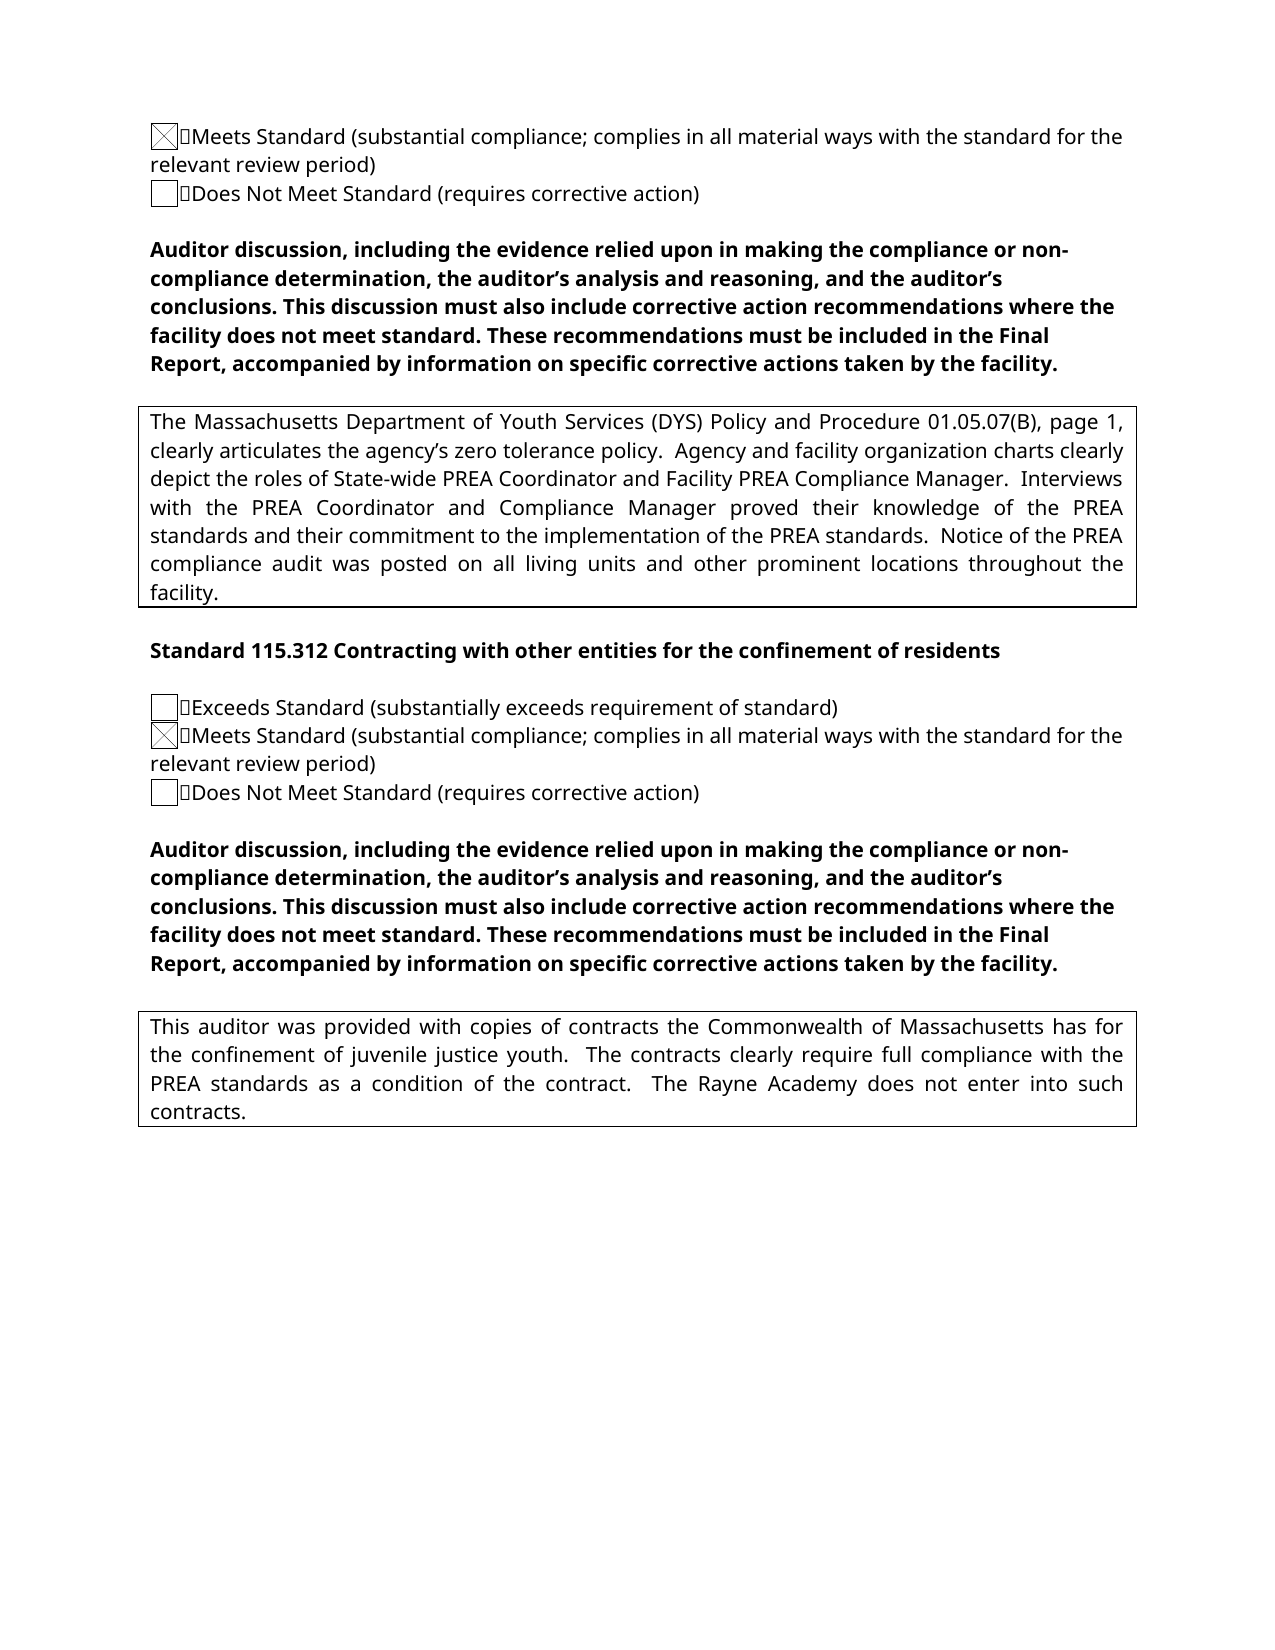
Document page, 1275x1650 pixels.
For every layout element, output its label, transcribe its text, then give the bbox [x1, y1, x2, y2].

table_header This auditor was provided with copies of contracts the Commonwealth of Massachusetts has for the confinement of juvenile justice youth. The contracts clearly require full compliance with the PREA standards as a condition of the contract. The Rayne Academy does not enter into such contracts. [139, 1012, 1136, 1126]
text Standard 115.312 Contracting with other entities for the confinement of residents [150, 636, 1125, 664]
text Meets Standard (substantial compliance; complies in all material ways with the standard for the relevant review period) [150, 122, 1125, 179]
text Meets Standard (substantial compliance; complies in all material ways with the standard for the relevant review period) [150, 721, 1125, 778]
text Exceeds Standard (substantially exceeds requirement of standard) [150, 693, 1125, 721]
text Does Not Meet Standard (requires corrective action) [150, 179, 1125, 207]
table_header The Massachusetts Department of Youth Services (DYS) Policy and Procedure 01.05.07(B), page 1, clearly articulates the agency’s zero tolerance policy. Agency and facility organization charts clearly depict the roles of State-wide PREA Coordinator and Facility PREA Compliance Manager. Interviews with the PREA Coordinator and Compliance Manager proved their knowledge of the PREA standards and their commitment to the implementation of the PREA standards. Notice of the PREA compliance audit was posted on all living units and other prominent locations throughout the facility. [139, 407, 1136, 606]
text Auditor discussion, including the evidence relied upon in making the compliance or non-compliance determination, the auditor’s analysis and reasoning, and the auditor’s conclusions. This discussion must also include corrective action recommendations where the facility does not meet standard. These recommendations must be included in the Final Report, accompanied by information on specific corrective actions taken by the facility. [150, 835, 1125, 977]
text Auditor discussion, including the evidence relied upon in making the compliance or non-compliance determination, the auditor’s analysis and reasoning, and the auditor’s conclusions. This discussion must also include corrective action recommendations where the facility does not meet standard. These recommendations must be included in the Final Report, accompanied by information on specific corrective actions taken by the facility. [150, 236, 1125, 378]
text Does Not Meet Standard (requires corrective action) [150, 778, 1125, 806]
